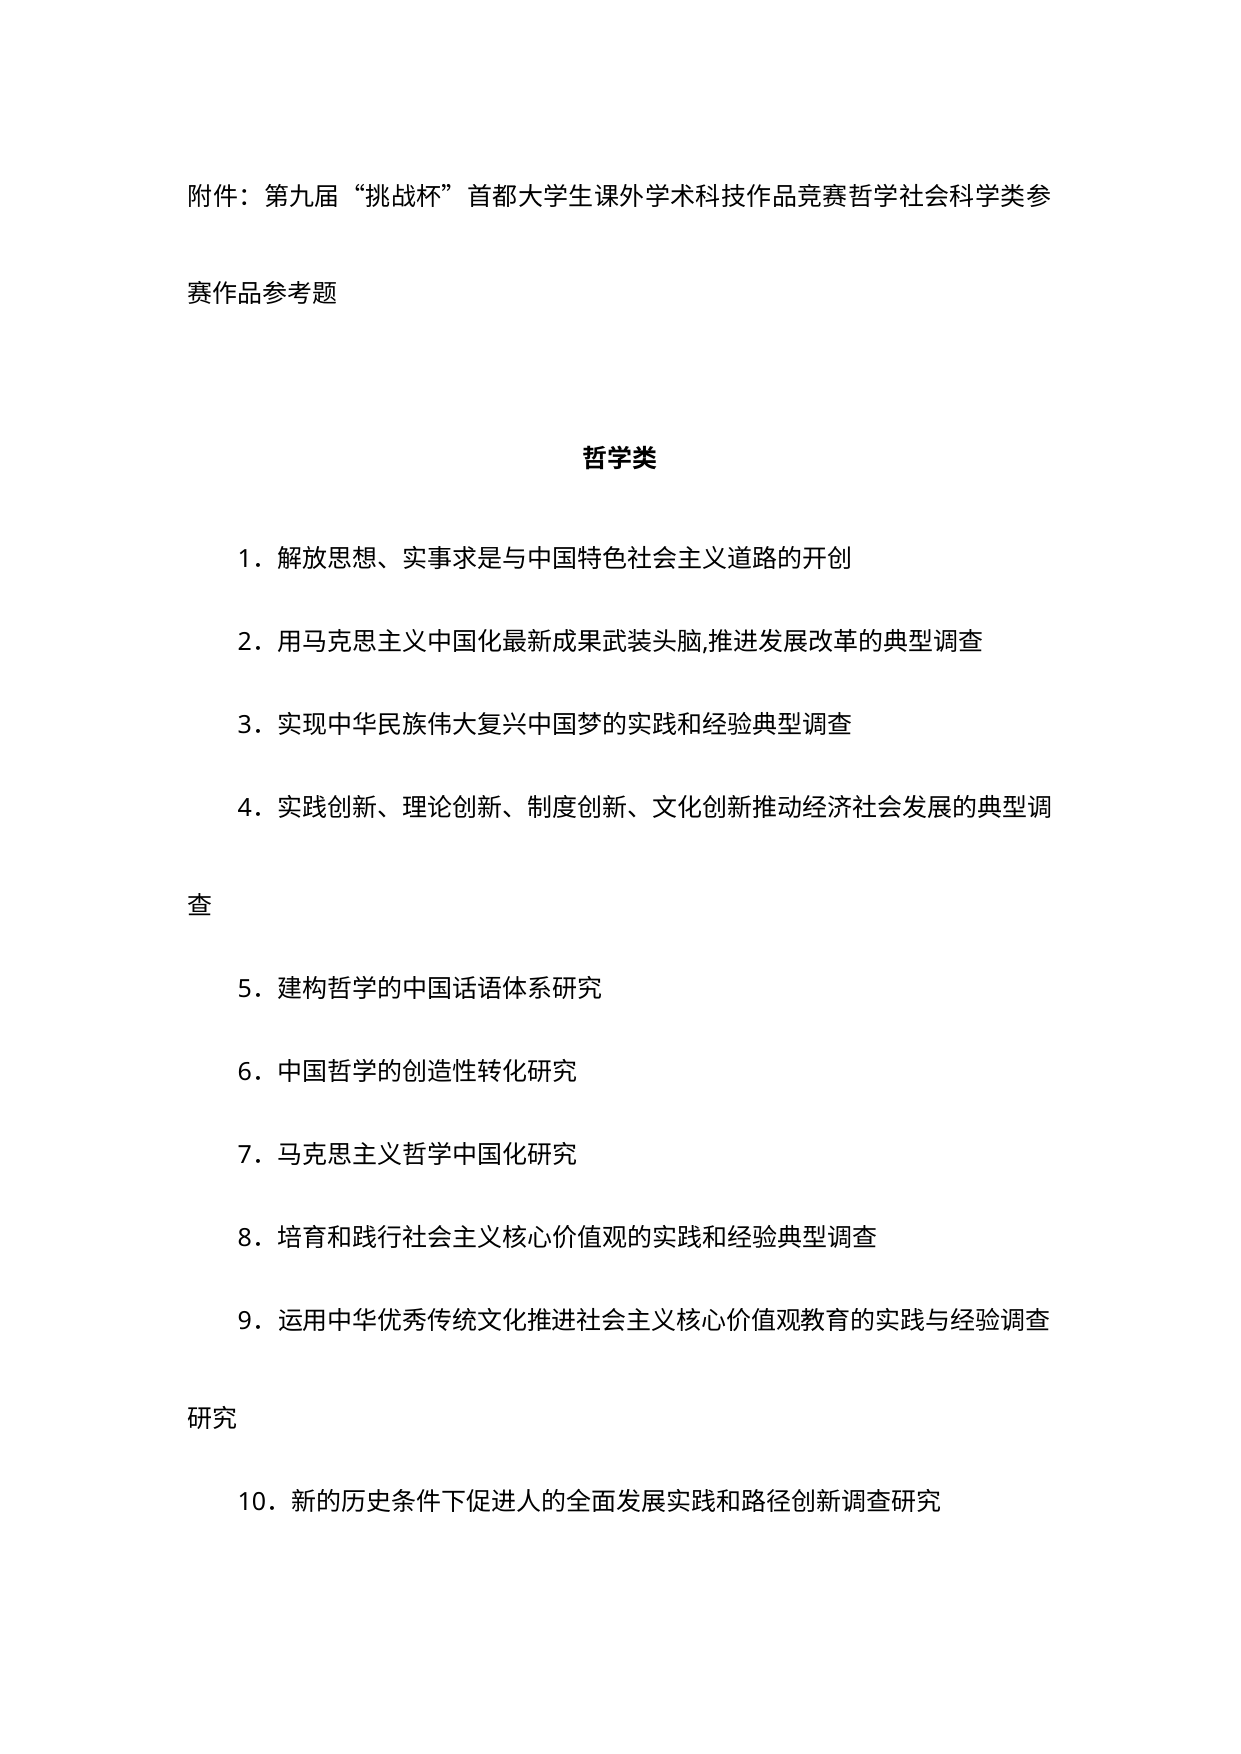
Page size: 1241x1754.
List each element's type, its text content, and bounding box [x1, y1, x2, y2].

text 10．新的历史条件下促进人的全面发展实践和路径创新调查研究 [187, 1467, 1053, 1532]
text 9．运用中华优秀传统文化推进社会主义核心价值观教育的实践与经验调查研究 [187, 1286, 1053, 1449]
text 附件：第九届“挑战杯”首都大学生课外学术科技作品竞赛哲学社会科学类参赛作品参考题 [187, 162, 1053, 324]
text 5．建构哲学的中国话语体系研究 [187, 954, 1053, 1019]
text 4．实践创新、理论创新、制度创新、文化创新推动经济社会发展的典型调查 [187, 773, 1053, 936]
text 6．中国哲学的创造性转化研究 [187, 1037, 1053, 1102]
text 2．用马克思主义中国化最新成果武装头脑,推进发展改革的典型调查 [187, 607, 1053, 672]
text 8．培育和践行社会主义核心价值观的实践和经验典型调查 [187, 1203, 1053, 1268]
text 3．实现中华民族伟大复兴中国梦的实践和经验典型调查 [187, 690, 1053, 755]
text 哲学类 [187, 424, 1053, 489]
text 7．马克思主义哲学中国化研究 [187, 1120, 1053, 1185]
text 1．解放思想、实事求是与中国特色社会主义道路的开创 [187, 524, 1053, 589]
